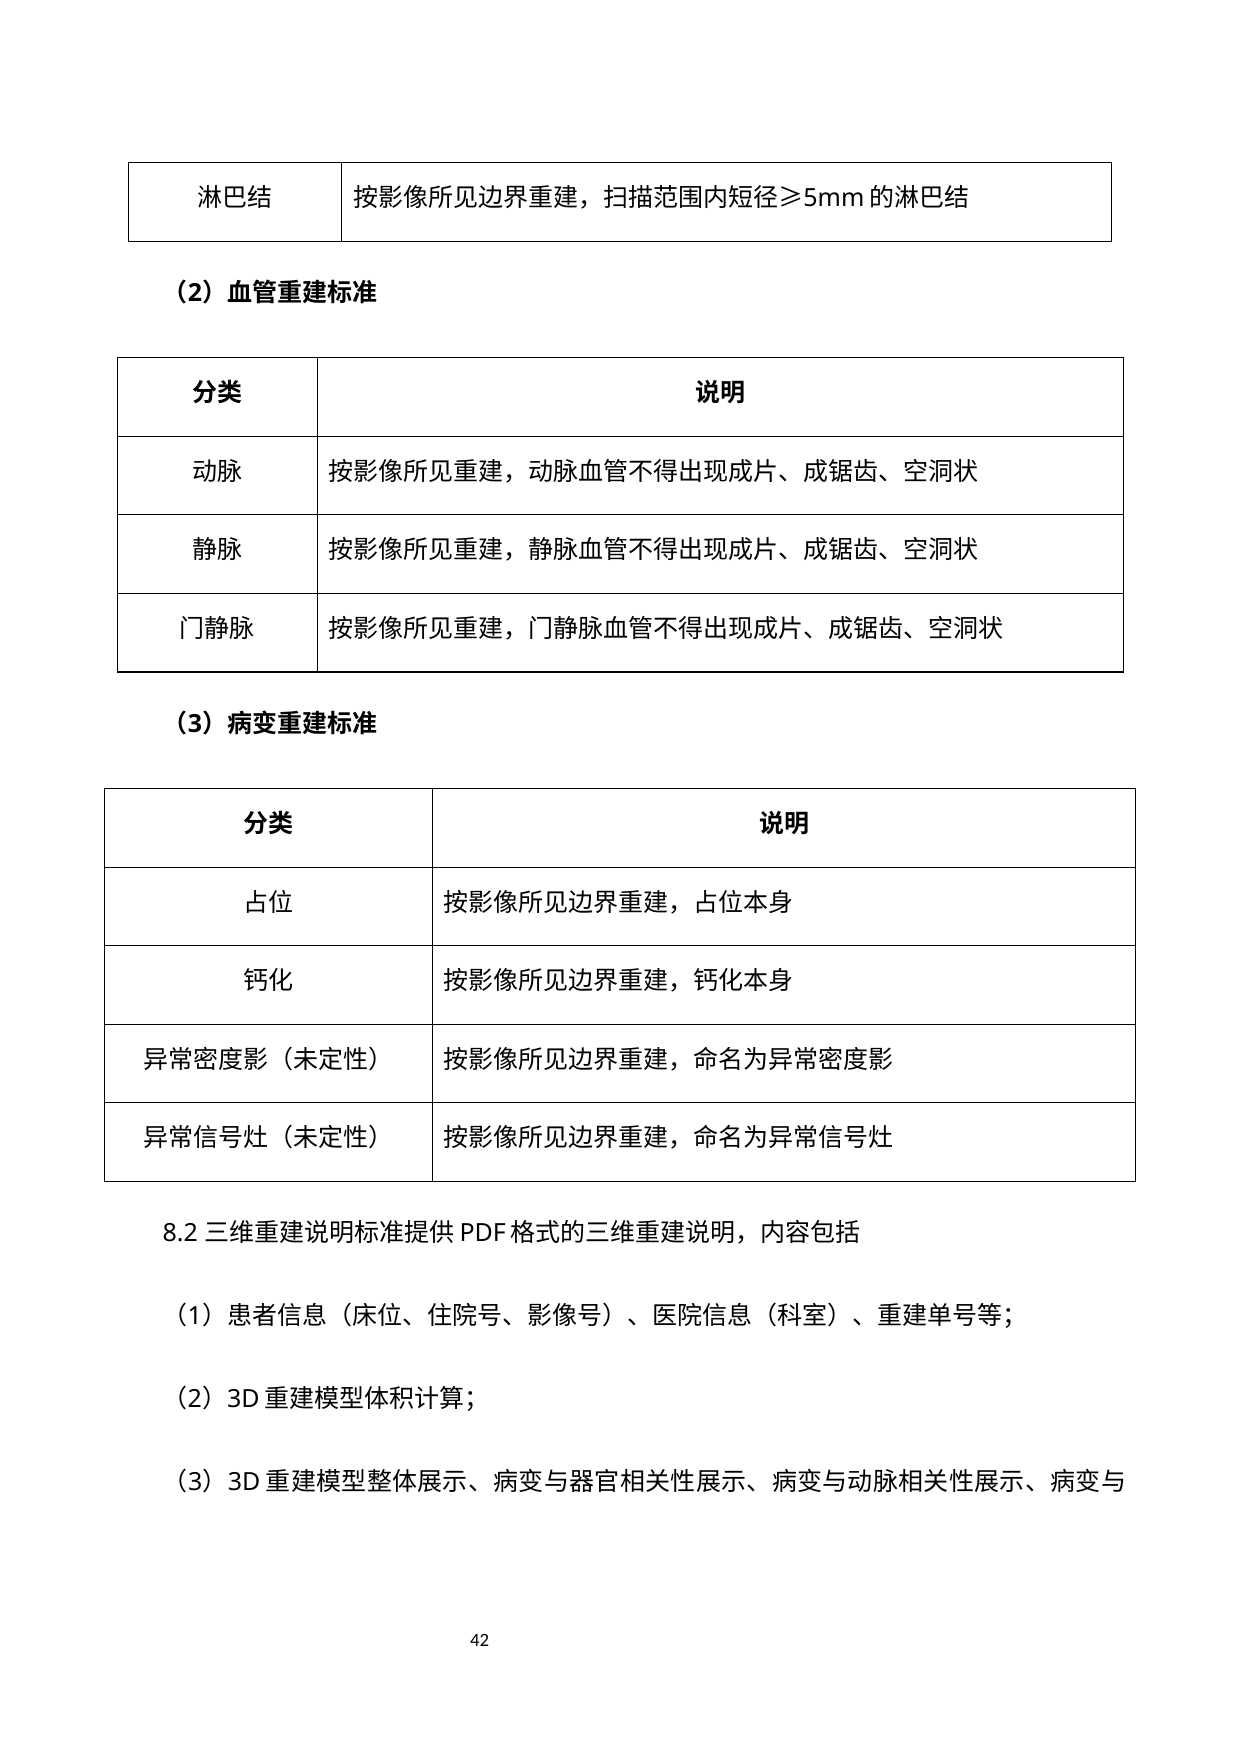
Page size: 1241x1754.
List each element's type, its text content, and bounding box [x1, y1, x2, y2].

table_cell 按影像所见重建，动脉血管不得出现成片、成锯齿、空洞状 [318, 437, 1123, 514]
table_cell 钙化 [105, 946, 432, 1024]
text 8.2 三维重建说明标准提供PDF格式的三维重建说明，内容包括 [112, 1198, 1128, 1263]
table_cell 占位 [105, 868, 432, 945]
table_cell 按影像所见重建，静脉血管不得出现成片、成锯齿、空洞状 [318, 515, 1123, 593]
table_cell 异常密度影（未定性） [105, 1025, 432, 1102]
table_cell 按影像所见边界重建，钙化本身 [433, 946, 1135, 1024]
table_cell 按影像所见边界重建，命名为异常信号灶 [433, 1103, 1135, 1181]
table_cell 静脉 [118, 515, 317, 593]
table_header 分类 [118, 358, 317, 436]
text （3）病变重建标准 [112, 689, 1128, 754]
table_cell 按影像所见边界重建，占位本身 [433, 868, 1135, 945]
table_header 说明 [318, 358, 1123, 436]
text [112, 1447, 1128, 1512]
text （1）患者信息（床位、住院号、影像号）、医院信息（科室）、重建单号等； [112, 1281, 1128, 1346]
table_cell 按影像所见边界重建，扫描范围内短径≥5mm的淋巴结 [342, 163, 1111, 241]
table_cell 动脉 [118, 437, 317, 514]
text （2）血管重建标准 [112, 258, 1128, 323]
table_cell 按影像所见重建，门静脉血管不得出现成片、成锯齿、空洞状 [318, 594, 1123, 671]
table_cell 淋巴结 [129, 163, 341, 241]
table_header 分类 [105, 789, 432, 867]
text （2）3D重建模型体积计算； [112, 1364, 1128, 1429]
table_cell 按影像所见边界重建，命名为异常密度影 [433, 1025, 1135, 1102]
table_cell 异常信号灶（未定性） [105, 1103, 432, 1181]
table_cell 门静脉 [118, 594, 317, 671]
table_header 说明 [433, 789, 1135, 867]
